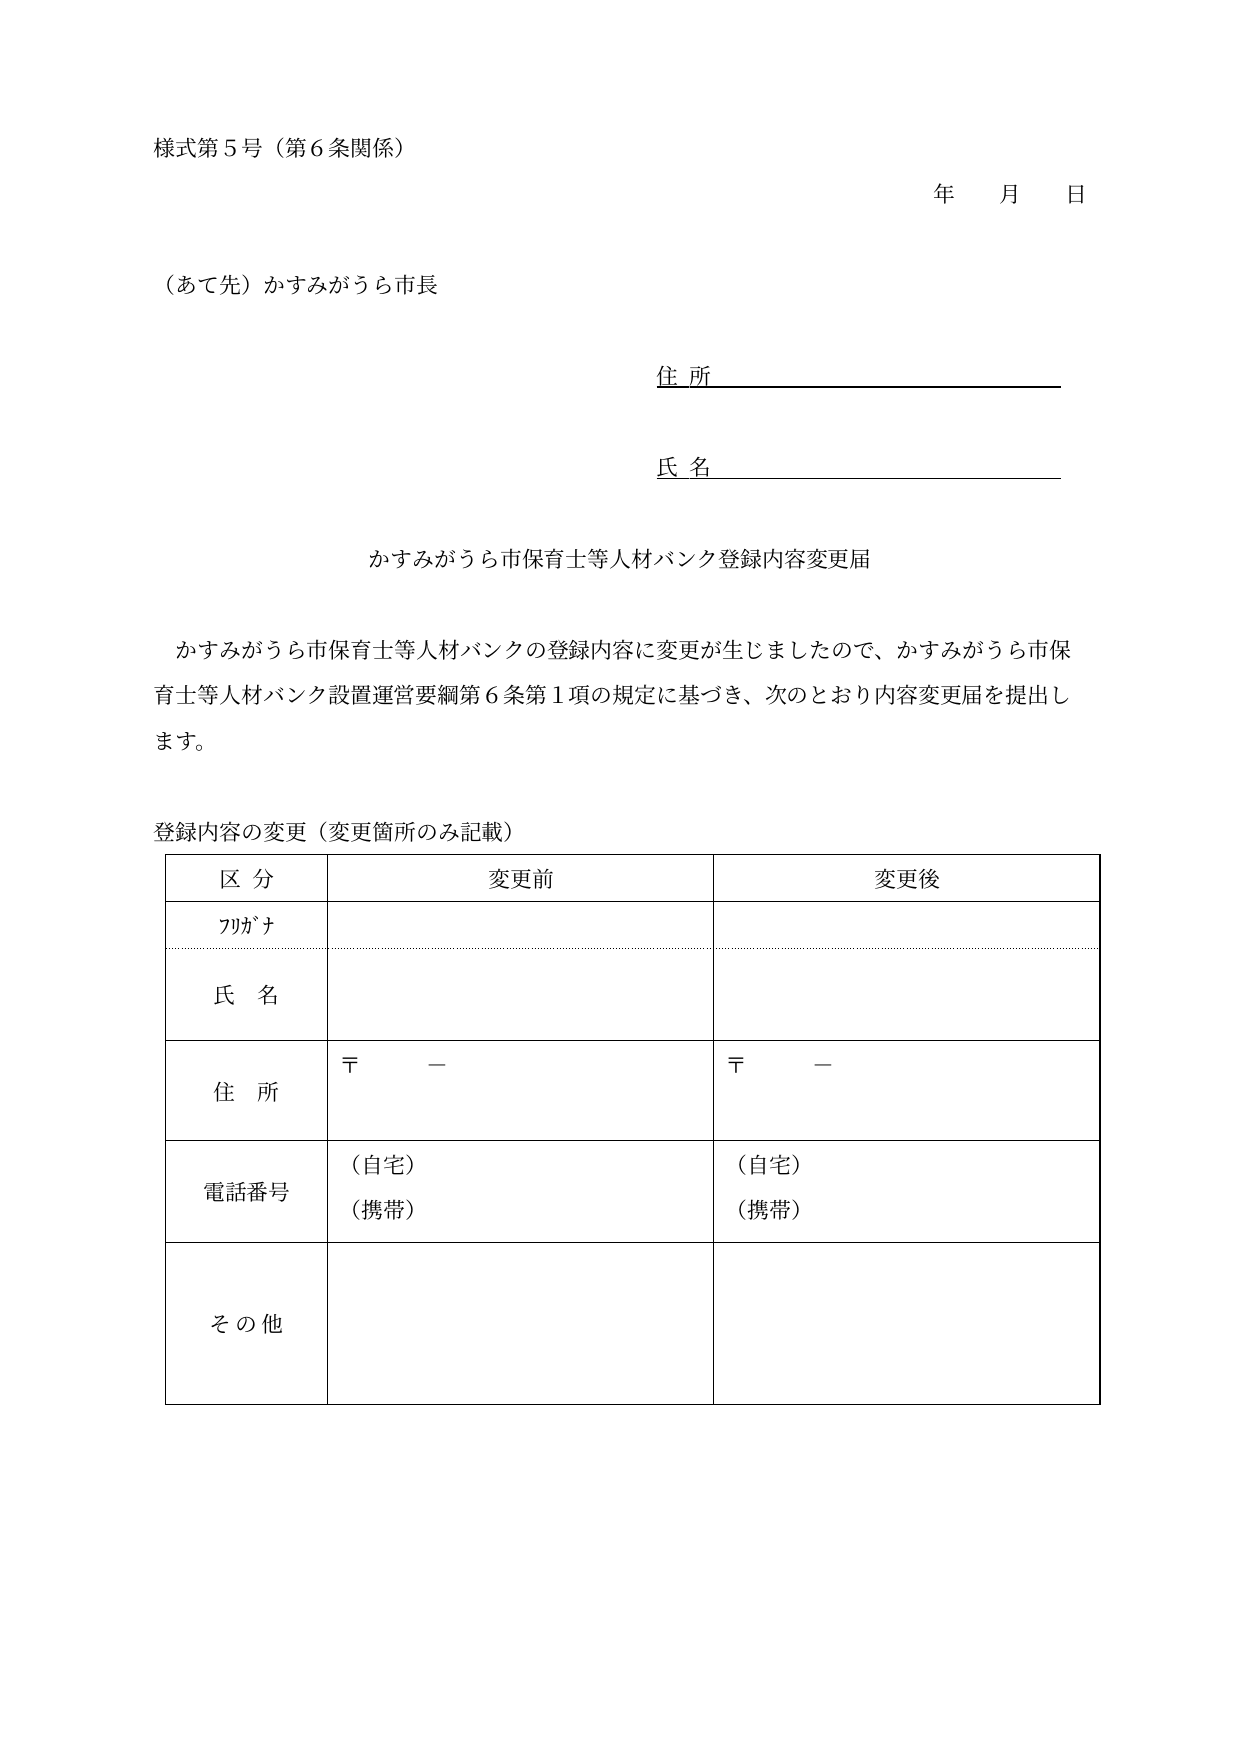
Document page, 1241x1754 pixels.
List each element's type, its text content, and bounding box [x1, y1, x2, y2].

text 登録内容の変更（変更箇所のみ記載） [153, 808, 1087, 854]
table_cell [328, 902, 713, 947]
table_cell [714, 902, 1099, 947]
table_cell （自宅） （携帯） [328, 1141, 713, 1242]
text 氏名 [153, 443, 1087, 489]
table_header 変更後 [714, 855, 1099, 901]
text 年 月 日 [153, 170, 1087, 215]
table_cell （自宅） （携帯） [714, 1141, 1099, 1242]
table_cell [328, 1243, 713, 1404]
text （あて先）かすみがうら市長 [153, 261, 1087, 307]
text かすみがうら市保育士等人材バンクの登録内容に変更が生じましたので、かすみがうら市保育士等人材バンク設置運営要綱第６条第１項の規定に基づき、次のとおり内容変更届を提出します。 [153, 626, 1087, 763]
table_cell 〒 － [328, 1041, 713, 1140]
table_cell 住所 [166, 1041, 327, 1140]
text 様式第５号（第６条関係） [153, 124, 1087, 170]
table_header 変更前 [328, 855, 713, 901]
table_cell その他 [166, 1243, 327, 1404]
table_cell ﾌﾘｶﾞﾅ [166, 902, 327, 947]
table_header 区分 [166, 855, 327, 901]
text かすみがうら市保育士等人材バンク登録内容変更届 [153, 535, 1087, 580]
table_cell [714, 948, 1099, 1040]
table_cell [328, 948, 713, 1040]
table_cell 〒 － [714, 1041, 1099, 1140]
table_cell [714, 1243, 1099, 1404]
text 住所 [153, 352, 1087, 398]
table_cell 氏名 [166, 948, 327, 1040]
table_cell 電話番号 [166, 1141, 327, 1242]
